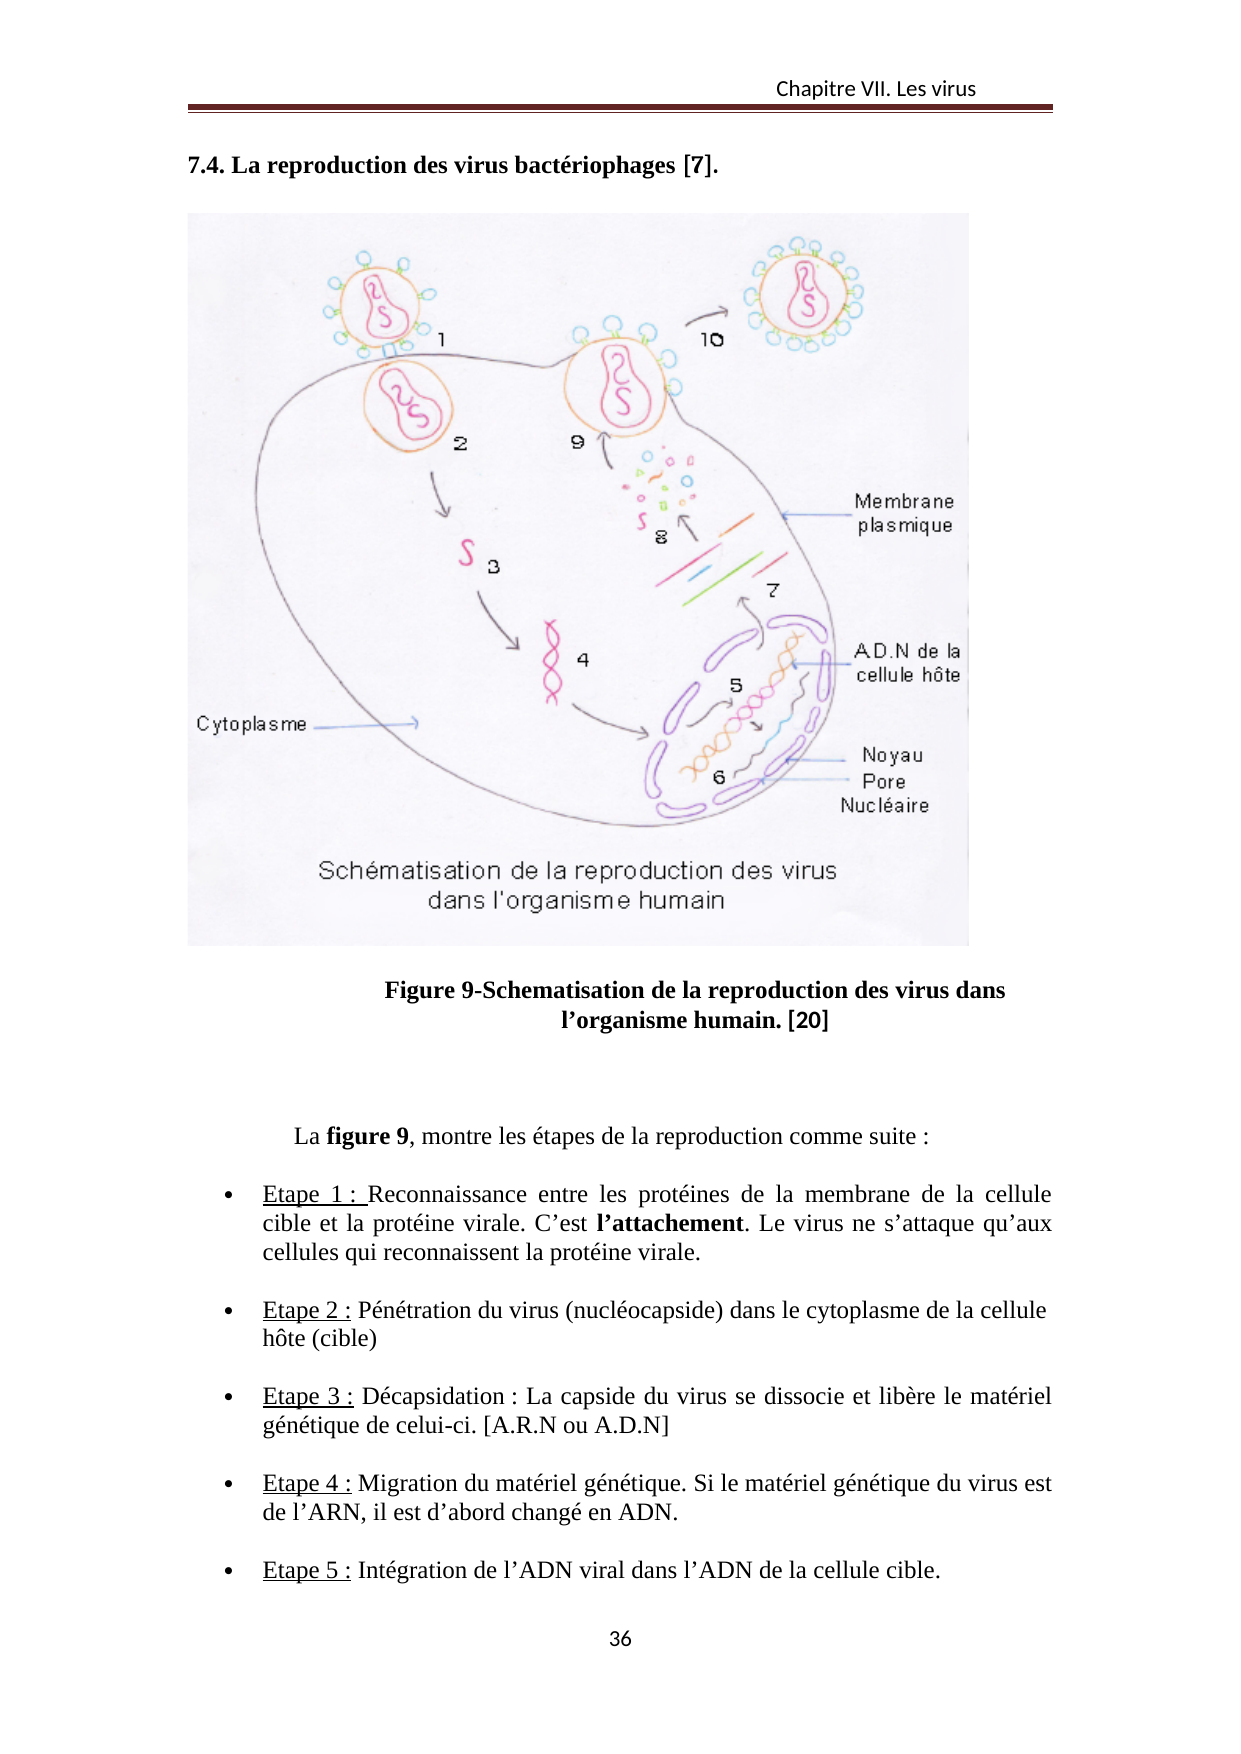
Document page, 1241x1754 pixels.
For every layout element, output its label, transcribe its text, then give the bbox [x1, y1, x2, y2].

list Etape 3 : Décapsidation : La capside du virus se dissocie et libère le matériel génétique de celui-ci. [A.R.N ou A.D.N] [225, 1381, 1053, 1439]
text Figure 9-Schematisation de la reproduction des virus dans l’organisme humain. [20] [337, 975, 1053, 1034]
list Etape 1 : Reconnaissance entre les protéines de la membrane de la cellule cible et la protéine virale. C’est l’attachement. Le virus ne s’attaque qu’aux cellules qui reconnaissent la protéine virale. [225, 1179, 1053, 1266]
list Etape 2 : Pénétration du virus (nucléocapside) dans le cytoplasme de la cellule hôte (cible) [225, 1295, 1053, 1352]
list Etape 5 : Intégration de l’ADN viral dans l’ADN de la cellule cible. [225, 1555, 1053, 1583]
picture [187, 213, 969, 946]
subtitle 7.4. La reproduction des virus bactériophages [7]. [187, 150, 1053, 179]
list Etape 4 : Migration du matériel génétique. Si le matériel génétique du virus est de l’ARN, il est d’abord changé en ADN. [225, 1468, 1053, 1526]
text La figure 9, montre les étapes de la reproduction comme suite : [262, 1121, 1053, 1150]
